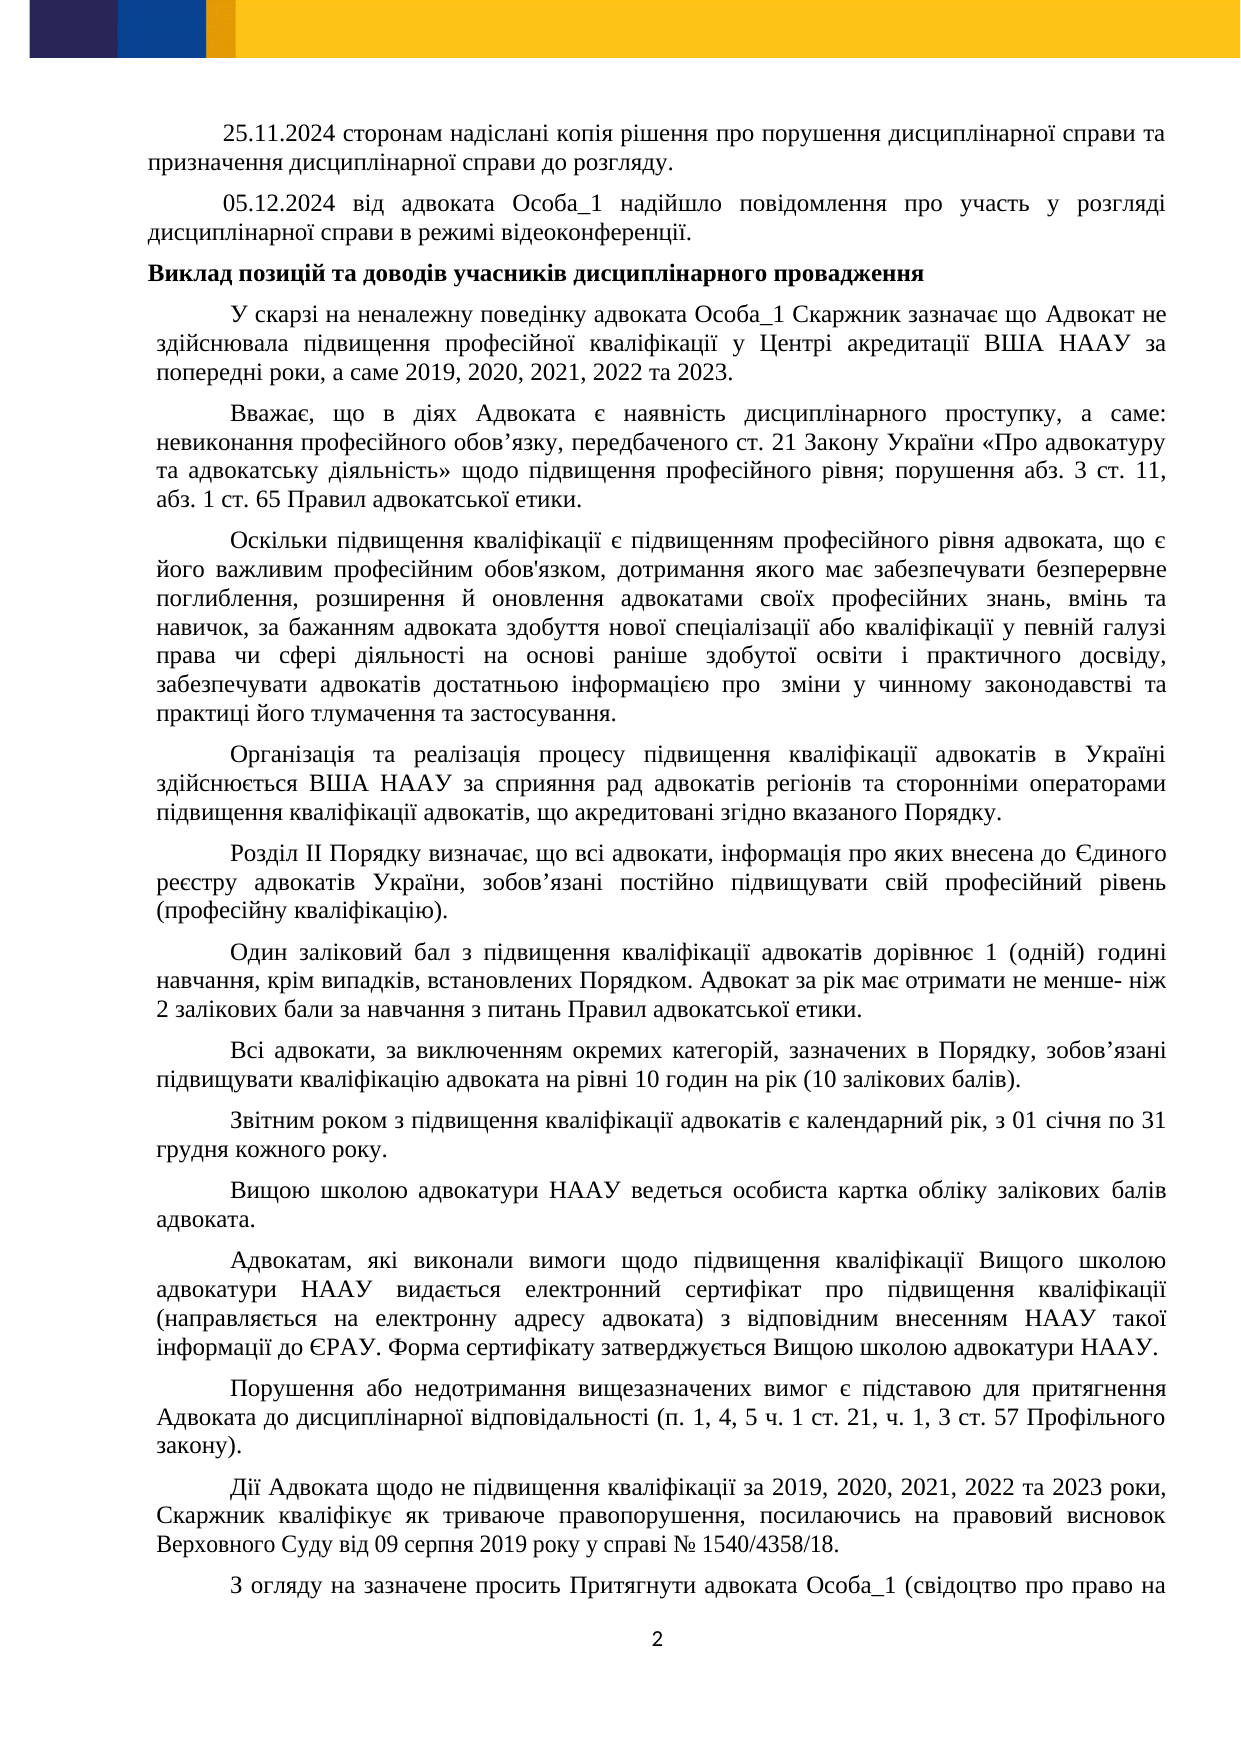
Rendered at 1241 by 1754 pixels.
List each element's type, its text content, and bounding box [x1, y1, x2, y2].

text Вважає, що в діях Адвоката є наявність дисциплінарного проступку, а саме: невиконання професійного обов’язку, передбаченого ст. 21 Закону України «Про адвокатуру та адвокатську діяльність» щодо підвищення професійного рівня; порушення абз. 3 ст. 11, абз. 1 ст. 65 Правил адвокатської етики. [156, 398, 1167, 513]
text Звітним роком з підвищення кваліфікації адвокатів є календарний рік, з 01 січня по 31 грудня кожного року. [156, 1106, 1167, 1163]
text Дії Адвоката щодо не підвищення кваліфікації за 2019, 2020, 2021, 2022 та 2023 роки, Скаржник кваліфікує як триваюче правопорушення, посилаючись на правовий висновок Верховного Суду від 09 серпня 2019 року у справі № 1540/4358/18. [156, 1472, 1167, 1558]
text Розділ II Порядку визначає, що всі адвокати, інформація про яких внесена до Єдиного реєстру адвокатів України, зобов’язані постійно підвищувати свій професійний рівень (професійну кваліфікацію). [156, 838, 1167, 924]
text 05.12.2024 від адвоката Особа_1 надійшло повідомлення про участь у розгляді дисциплінарної справи в режимі відеоконференції. [148, 188, 1167, 246]
text У скарзі на неналежну поведінку адвоката Особа_1 Скаржник зазначає що Адвокат не здійснювала підвищення професійної кваліфікації у Центрі акредитації ВША НААУ за попередні роки, а саме 2019, 2020, 2021, 2022 та 2023. [156, 299, 1167, 386]
text Всі адвокати, за виключенням окремих категорій, зазначених в Порядку, зобов’язані підвищувати кваліфікацію адвоката на рівні 10 годин на рік (10 залікових балів). [156, 1036, 1167, 1093]
picture [29, 0, 1241, 58]
text Оскільки підвищення кваліфікації є підвищенням професійного рівня адвоката, що є його важливим професійним обов'язком, дотримання якого має забезпечувати безперервне поглиблення, розширення й оновлення адвокатами своїх професійних знань, вмінь та навичок, за бажанням адвоката здобуття нової спеціалізації або кваліфікації у певній галузі права чи сфері діяльності на основі раніше здобутої освіти і практичного досвіду, забезпечувати адвокатів достатньою інформацією про зміни у чинному законодавстві та практиці його тлумачення та застосування. [156, 526, 1167, 727]
text Порушення або недотримання вищезазначених вимог є підставою для притягнення Адвоката до дисциплінарної відповідальності (п. 1, 4, 5 ч. 1 ст. 21, ч. 1, 3 ст. 57 Профільного закону). [156, 1373, 1167, 1459]
text Один заліковий бал з підвищення кваліфікації адвокатів дорівнює 1 (одній) годині навчання, крім випадків, встановлених Порядком. Адвокат за рік має отримати не менше- ніж 2 залікових бали за навчання з питань Правил адвокатської етики. [156, 937, 1167, 1023]
text 25.11.2024 сторонам надіслані копія рішення про порушення дисциплінарної справи та призначення дисциплінарної справи до розгляду. [148, 118, 1167, 176]
text Адвокатам, які виконали вимоги щодо підвищення кваліфікації Вищого школою адвокатури НААУ видається електронний сертифікат про підвищення кваліфікації (направляється на електронну адресу адвоката) з відповідним внесенням НААУ такої інформації до ЄРАУ. Форма сертифікату затверджується Вищою школою адвокатури НААУ. [156, 1246, 1167, 1361]
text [156, 1571, 1167, 1599]
text Організація та реалізація процесу підвищення кваліфікації адвокатів в Україні здійснюється ВША НААУ за сприяння рад адвокатів регіонів та сторонніми операторами підвищення кваліфікації адвокатів, що акредитовані згідно вказаного Порядку. [156, 739, 1167, 826]
text Виклад позицій та доводів учасників дисциплінарного провадження [148, 258, 1167, 287]
text Вищою школою адвокатури НААУ ведеться особиста картка обліку залікових балів адвоката. [156, 1176, 1167, 1233]
